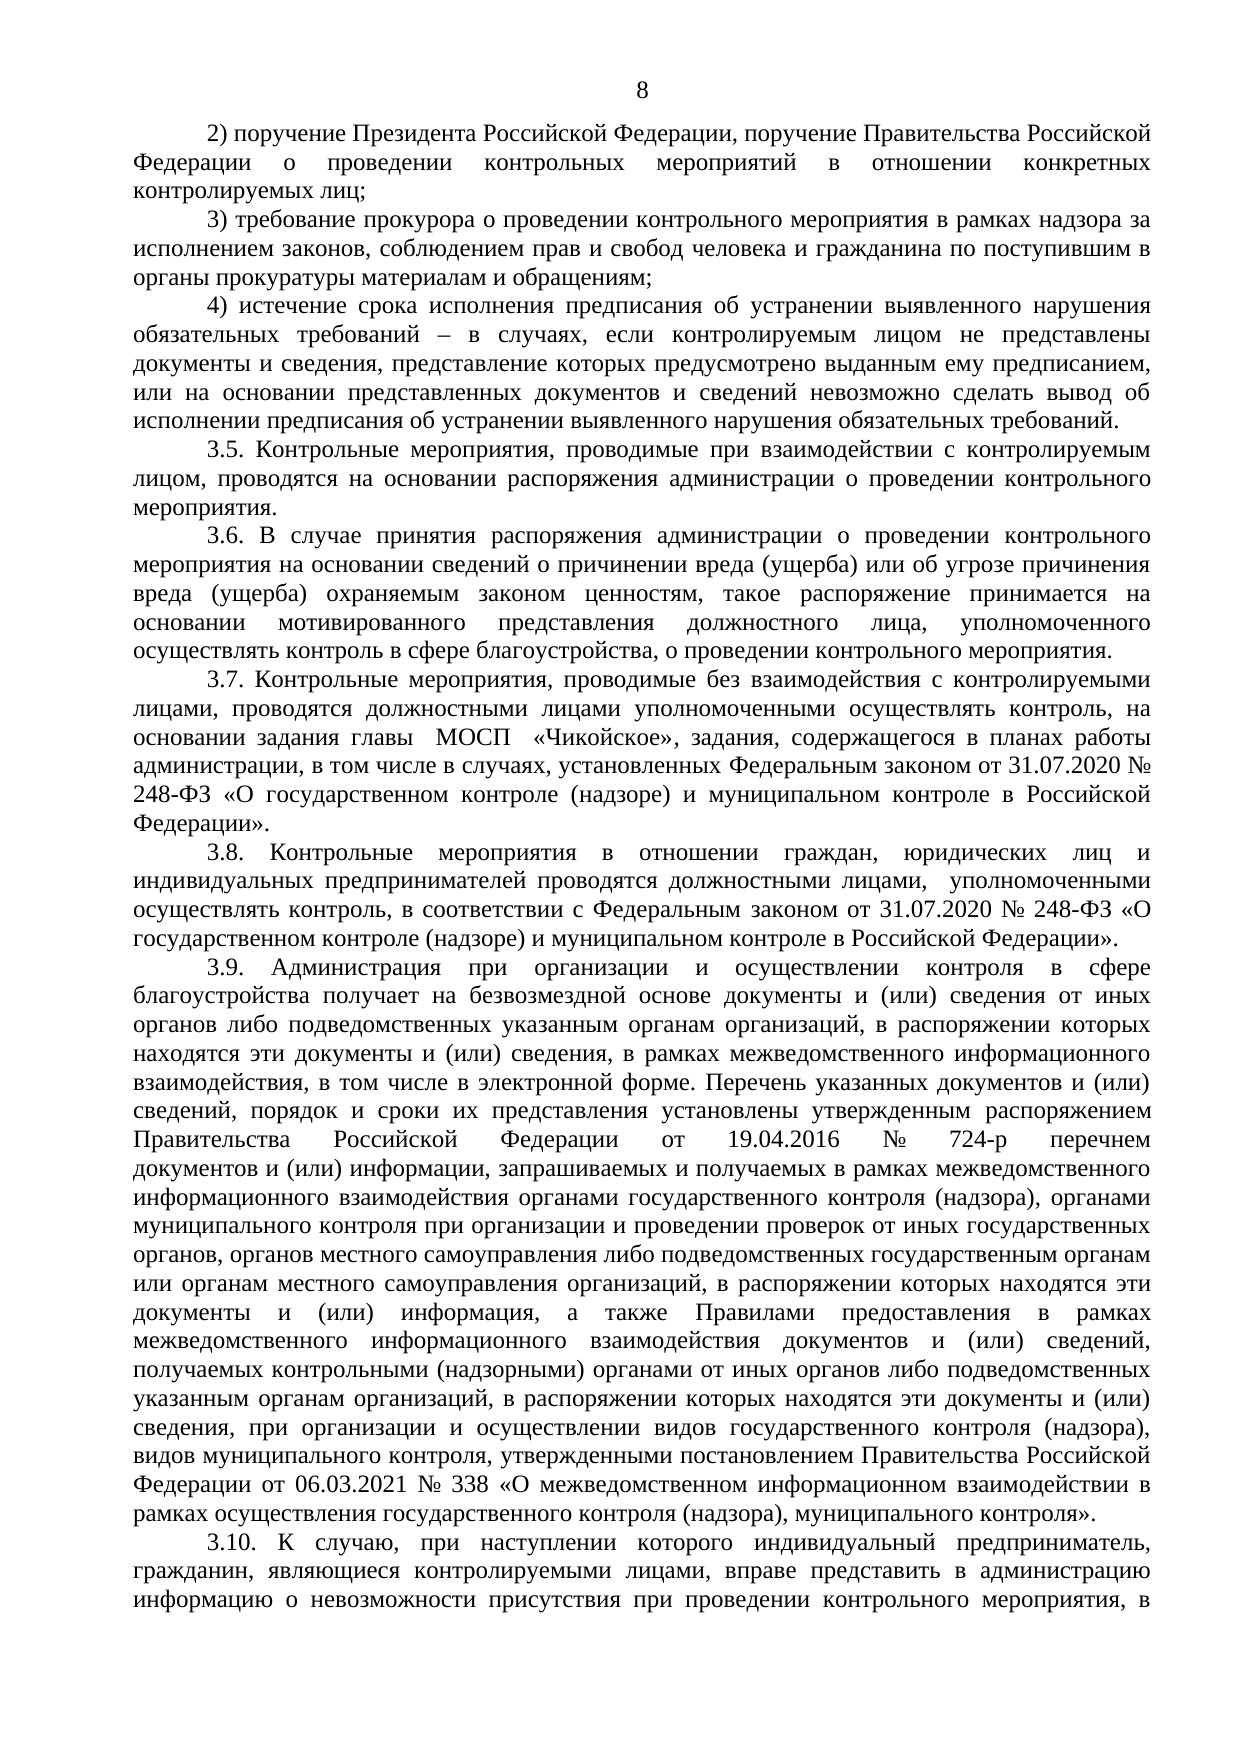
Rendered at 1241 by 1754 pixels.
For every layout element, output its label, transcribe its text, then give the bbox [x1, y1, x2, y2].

text 3.7. Контрольные мероприятия, проводимые без взаимодействия с контролируемыми лицами, проводятся должностными лицами уполномоченными осуществлять контроль, на основании задания главы МОСП «Чикойское», задания, содержащегося в планах работы администрации, в том числе в случаях, установленных Федеральным законом от 31.07.2020 № 248-ФЗ «О государственном контроле (надзоре) и муниципальном контроле в Российской Федерации». [133, 751, 1152, 837]
text 3.5. Контрольные мероприятия, проводимые при взаимодействии с контролируемым лицом, проводятся на основании распоряжения администрации о проведении контрольного мероприятия. [133, 434, 1152, 521]
text 2) поручение Президента Российской Федерации, поручение Правительства Российской Федерации о проведении контрольных мероприятий в отношении конкретных контролируемых лиц; [133, 118, 1152, 204]
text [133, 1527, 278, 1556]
text 3.9. Администрация при организации и осуществлении контроля в сфере благоустройства получает на безвозмездной основе документы и (или) сведения от иных органов либо подведомственных указанным органам организаций, в распоряжении которых находятся эти документы и (или) сведения, в рамках межведомственного информационного взаимодействия, в том числе в электронной форме. Перечень указанных документов и (или) сведений, порядок и сроки их представления установлены утвержденным распоряжением Правительства Российской Федерации от 19.04.2016 № 724-р перечнем документов и (или) информации, запрашиваемых и получаемых в рамках межведомственного информационного взаимодействия органами государственного контроля (надзора), органами муниципального контроля при организации и проведении проверок от иных государственных органов, органов местного самоуправления либо подведомственных государственным органам или органам местного самоуправления организаций, в распоряжении которых находятся эти документы и (или) информация, а также Правилами предоставления в рамках межведомственного информационного взаимодействия документов и (или) сведений, получаемых контрольными (надзорными) органами от иных органов либо подведомственных указанным органам организаций, в распоряжении которых находятся эти документы и (или) сведения, при организации и осуществлении видов государственного контроля (надзора), видов муниципального контроля, утвержденными постановлением Правительства Российской Федерации от 06.03.2021 № 338 «О межведомственном информационном взаимодействии в рамках осуществления государственного контроля (надзора), муниципального контроля». [133, 952, 1152, 1124]
text 3) требование прокурора о проведении контрольного мероприятия в рамках надзора за исполнением законов, соблюдением прав и свобод человека и гражданина по поступившим в органы прокуратуры материалам и обращениям; [133, 204, 1152, 291]
text 4) истечение срока исполнения предписания об устранении выявленного нарушения обязательных требований – в случаях, если контролируемым лицом не представлены документы и сведения, представление которых предусмотрено выданным ему предписанием, или на основании представленных документов и сведений невозможно сделать вывод об исполнении предписания об устранении выявленного нарушения обязательных требований. [133, 291, 1152, 434]
text 3.6. В случае принятия распоряжения администрации о проведении контрольного мероприятия на основании сведений о причинении вреда (ущерба) или об угрозе причинения вреда (ущерба) охраняемым законом ценностям, такое распоряжение принимается на основании мотивированного представления должностного лица, уполномоченного осуществлять контроль в сфере благоустройства, о проведении контрольного мероприятия. [133, 521, 1152, 664]
text 3.9. Администрация при организации и осуществлении контроля в сфере благоустройства получает на безвозмездной основе документы и (или) сведения от иных органов либо подведомственных указанным органам организаций, в распоряжении которых находятся эти документы и (или) сведения, в рамках межведомственного информационного взаимодействия, в том числе в электронной форме. Перечень указанных документов и (или) сведений, порядок и сроки их представления установлены утвержденным распоряжением Правительства Российской Федерации от 19.04.2016 № 724-р перечнем документов и (или) информации, запрашиваемых и получаемых в рамках межведомственного информационного взаимодействия органами государственного контроля (надзора), органами муниципального контроля при организации и проведении проверок от иных государственных органов, органов местного самоуправления либо подведомственных государственным органам или органам местного самоуправления организаций, в распоряжении которых находятся эти документы и (или) информация, а также Правилами предоставления в рамках межведомственного информационного взаимодействия документов и (или) сведений, получаемых контрольными (надзорными) органами от иных органов либо подведомственных указанным органам организаций, в распоряжении которых находятся эти документы и (или) сведения, при организации и осуществлении видов государственного контроля (надзора), видов муниципального контроля, утвержденными постановлением Правительства Российской Федерации от 06.03.2021 № 338 «О межведомственном информационном взаимодействии в рамках осуществления государственного контроля (надзора), муниципального контроля». [133, 1297, 1152, 1527]
text 3.7. Контрольные мероприятия, проводимые без взаимодействия с контролируемыми лицами, проводятся должностными лицами уполномоченными осуществлять контроль, на основании задания главы МОСП «Чикойское», задания, содержащегося в планах работы администрации, в том числе в случаях, установленных Федеральным законом от 31.07.2020 № 248-ФЗ «О государственном контроле (надзоре) и муниципальном контроле в Российской Федерации». [133, 664, 1152, 751]
text 3.8. Контрольные мероприятия в отношении граждан, юридических лиц и индивидуальных предпринимателей проводятся должностными лицами, уполномоченными осуществлять контроль, в соответствии с Федеральным законом от 31.07.2020 № 248-ФЗ «О государственном контроле (надзоре) и муниципальном контроле в Российской Федерации». [133, 837, 1152, 952]
